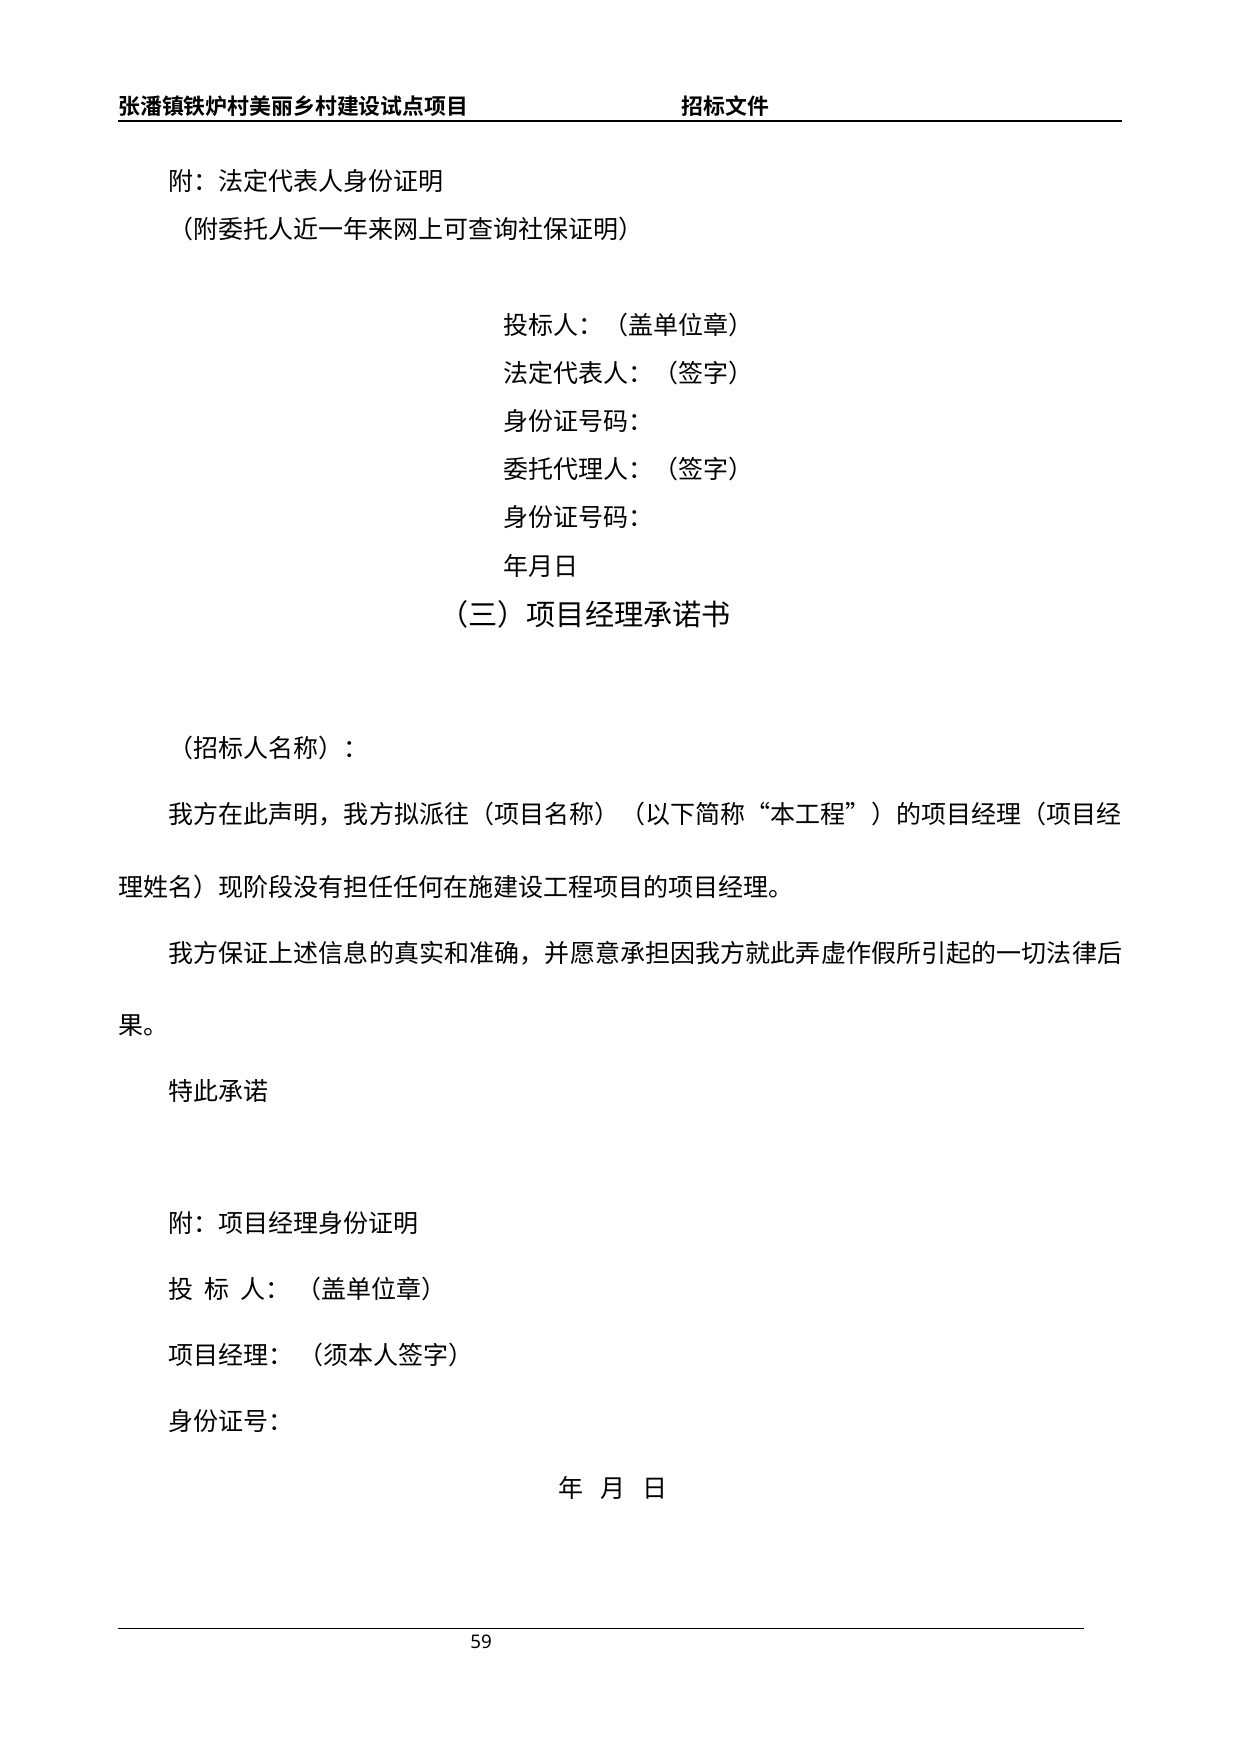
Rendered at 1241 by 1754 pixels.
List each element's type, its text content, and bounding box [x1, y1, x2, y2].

text 投标人：（盖单位章） [118, 299, 1122, 348]
text 身份证号码： [118, 492, 1122, 540]
text 委托代理人：（签字） [118, 444, 1122, 492]
text 特此承诺 [118, 1066, 1122, 1114]
text （三）项目经理承诺书 [118, 588, 1122, 636]
text 身份证号： [118, 1396, 1122, 1444]
text 法定代表人：（签字） [118, 348, 1122, 396]
text （招标人名称）： [118, 723, 1122, 771]
text 附：法定代表人身份证明 [118, 155, 1122, 203]
text 年 月 日 [118, 1462, 1122, 1510]
text （附委托人近一年来网上可查询社保证明） [118, 203, 1122, 251]
text 我方在此声明，我方拟派往（项目名称）（以下简称“本工程”）的项目经理（项目经理姓名）现阶段没有担任任何在施建设工程项目的项目经理。 [118, 789, 1122, 909]
text 附：项目经理身份证明 [118, 1197, 1122, 1245]
text 投 标 人： （盖单位章） [118, 1263, 1122, 1311]
text 我方保证上述信息的真实和准确，并愿意承担因我方就此弄虚作假所引起的一切法律后果。 [118, 927, 1122, 1048]
text 年月日 [118, 540, 1122, 588]
text 项目经理： （须本人签字） [118, 1329, 1122, 1378]
text 身份证号码： [118, 396, 1122, 444]
